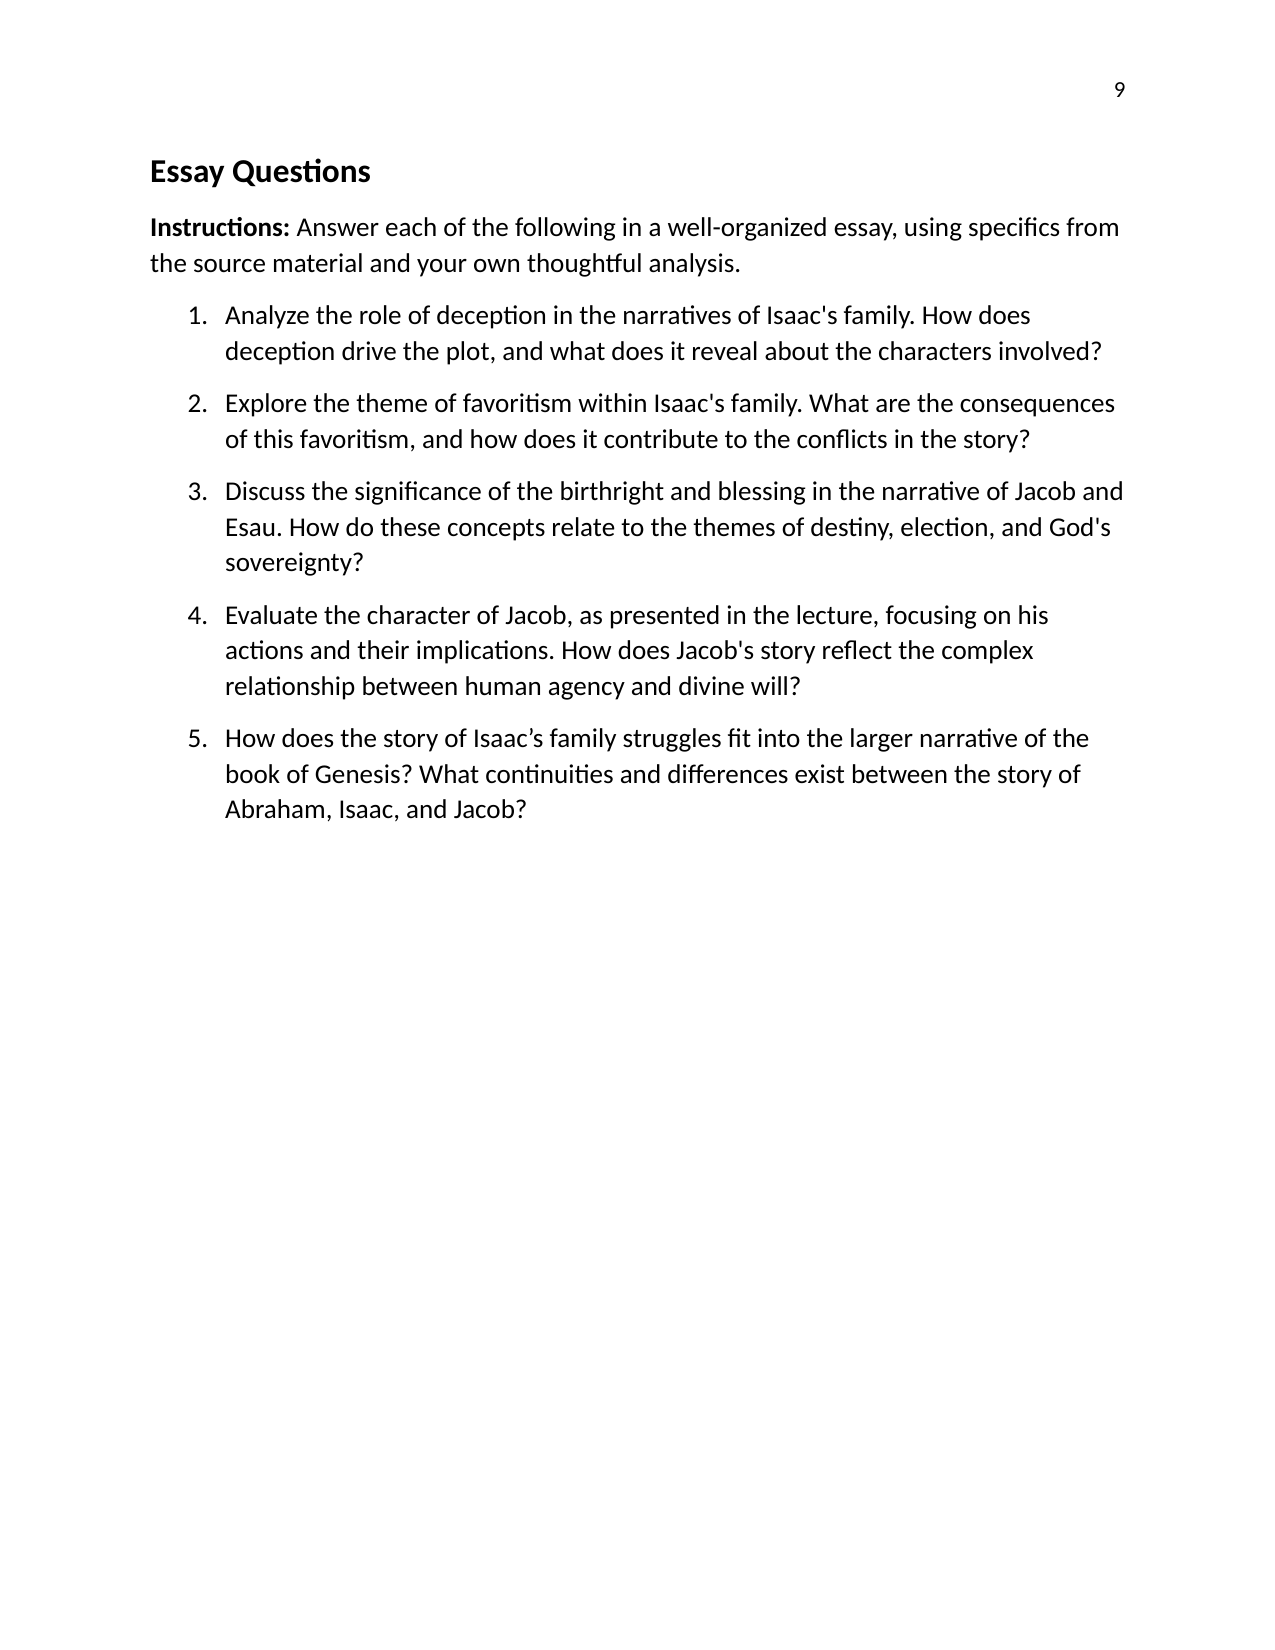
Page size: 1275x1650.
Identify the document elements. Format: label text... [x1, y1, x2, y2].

list Analyze the role of deception in the narratives of Isaac's family. How does deception drive the plot, and what does it reveal about the characters involved? [187, 298, 1125, 367]
list How does the story of Isaac’s family struggles fit into the larger narrative of the book of Genesis? What continuities and differences exist between the story of Abraham, Isaac, and Jacob? [187, 721, 1125, 826]
text Essay Questions [150, 150, 1125, 191]
list Evaluate the character of Jacob, as presented in the lecture, focusing on his actions and their implications. How does Jacob's story reflect the complex relationship between human agency and divine will? [187, 598, 1125, 702]
list Discuss the significance of the birthright and blessing in the narrative of Jacob and Esau. How do these concepts relate to the themes of destiny, election, and God's sovereignty? [187, 474, 1125, 579]
list Explore the theme of favoritism within Isaac's family. What are the consequences of this favoritism, and how does it contribute to the conflicts in the story? [187, 386, 1125, 455]
text Instructions: Answer each of the following in a well-organized essay, using specifics from the source material and your own thoughtful analysis. [150, 211, 1125, 279]
